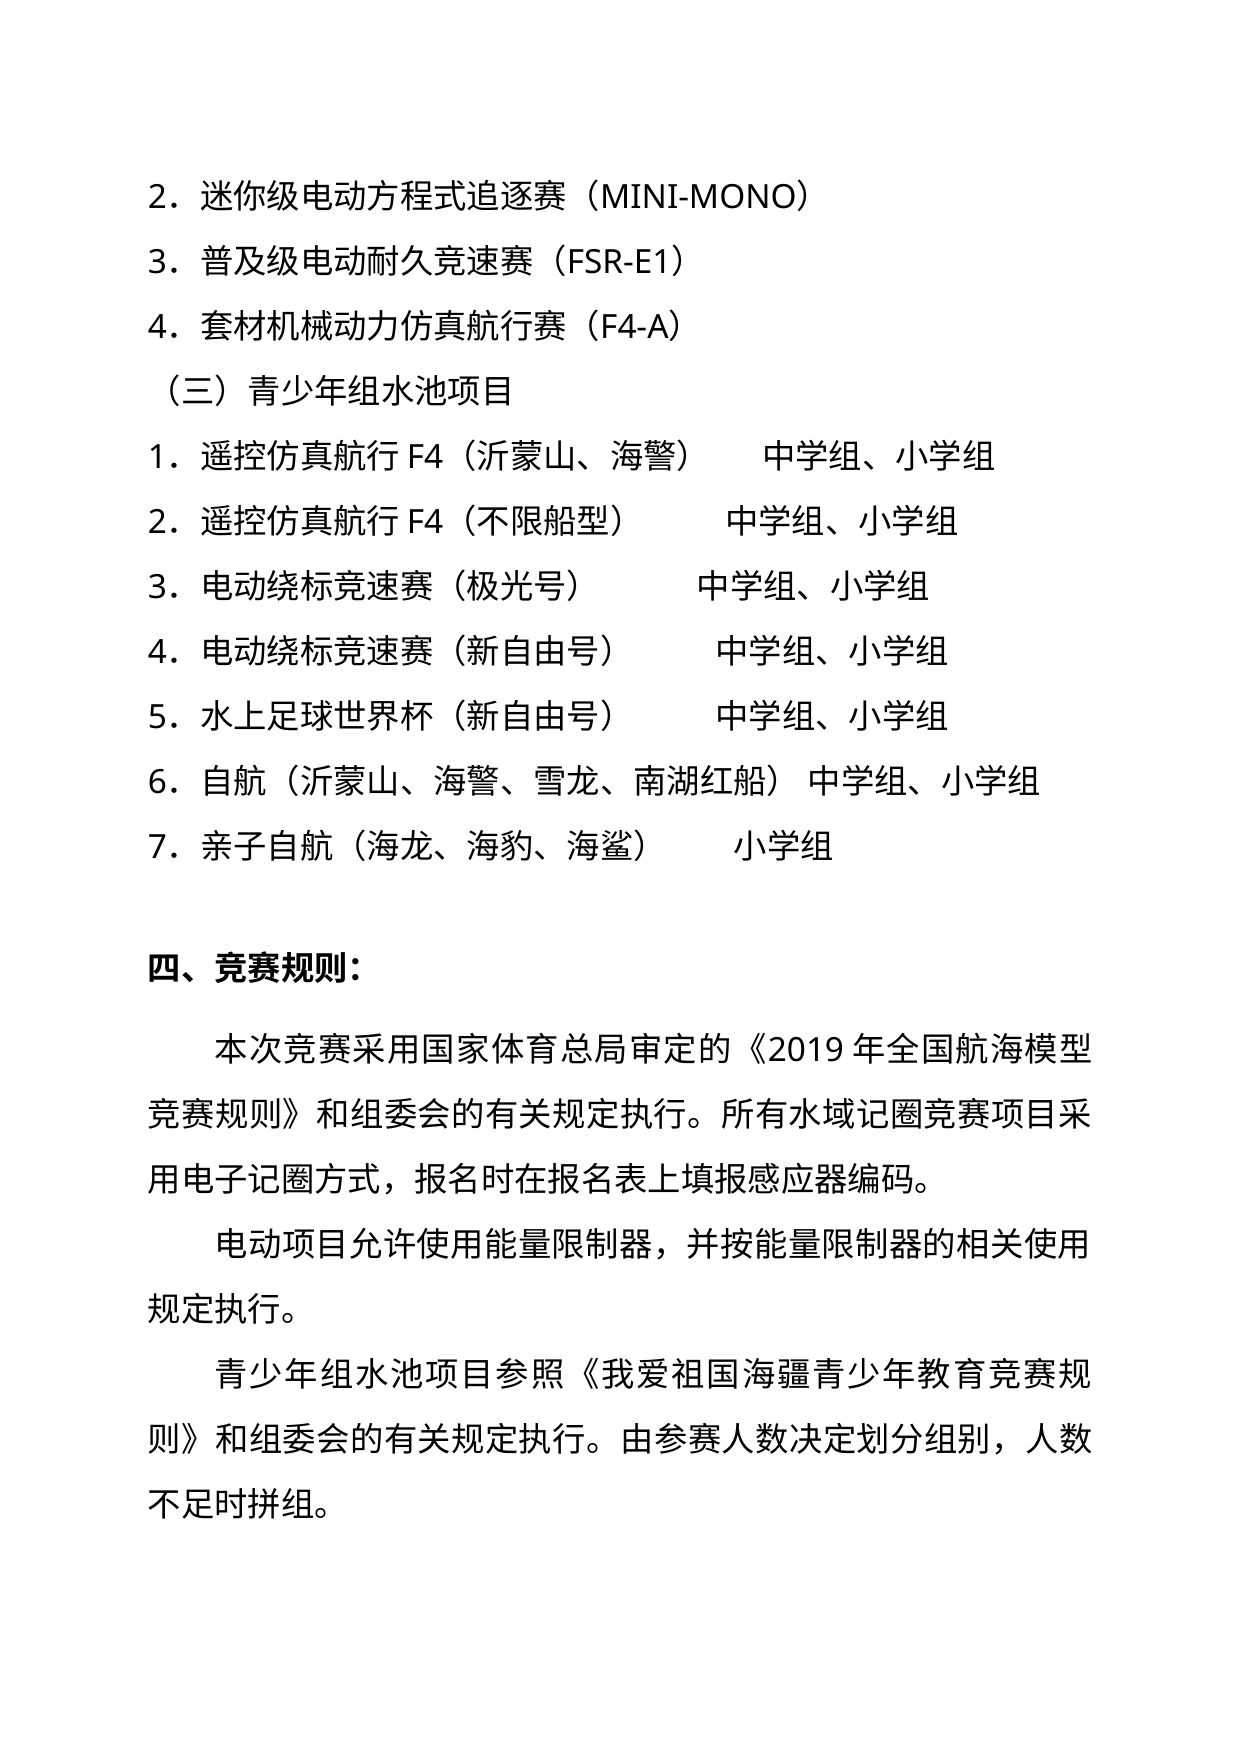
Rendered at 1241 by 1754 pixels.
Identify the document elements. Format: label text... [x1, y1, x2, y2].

text 5．水上足球世界杯（新自由号） 中学组、小学组 [148, 682, 1093, 747]
text 2．遥控仿真航行F4（不限船型） 中学组、小学组 [148, 487, 1093, 552]
text 青少年组水池项目参照《我爱祖国海疆青少年教育竞赛规则》和组委会的有关规定执行。由参赛人数决定划分组别，人数不足时拼组。 [148, 1339, 1093, 1534]
text 3．电动绕标竞速赛（极光号） 中学组、小学组 [148, 552, 1093, 617]
text 电动项目允许使用能量限制器，并按能量限制器的相关使用规定执行。 [148, 1209, 1093, 1339]
text 4．电动绕标竞速赛（新自由号） 中学组、小学组 [148, 617, 1093, 682]
text 6．自航（沂蒙山、海警、雪龙、南湖红船） 中学组、小学组 [148, 747, 1093, 812]
text 四、竞赛规则： [148, 942, 1093, 990]
text 2．迷你级电动方程式追逐赛（MINI-MONO） [148, 162, 1093, 227]
text 1．遥控仿真航行F4（沂蒙山、海警） 中学组、小学组 [148, 422, 1093, 487]
text 本次竞赛采用国家体育总局审定的《2019年全国航海模型竞赛规则》和组委会的有关规定执行。所有水域记圈竞赛项目采用电子记圈方式，报名时在报名表上填报感应器编码。 [148, 1014, 1093, 1209]
text （三）青少年组水池项目 [148, 357, 1093, 422]
text 3．普及级电动耐久竞速赛（FSR-E1） [148, 227, 1093, 292]
text 7．亲子自航（海龙、海豹、海鲨） 小学组 [148, 812, 1093, 877]
text 4．套材机械动力仿真航行赛（F4-A） [148, 292, 1093, 357]
